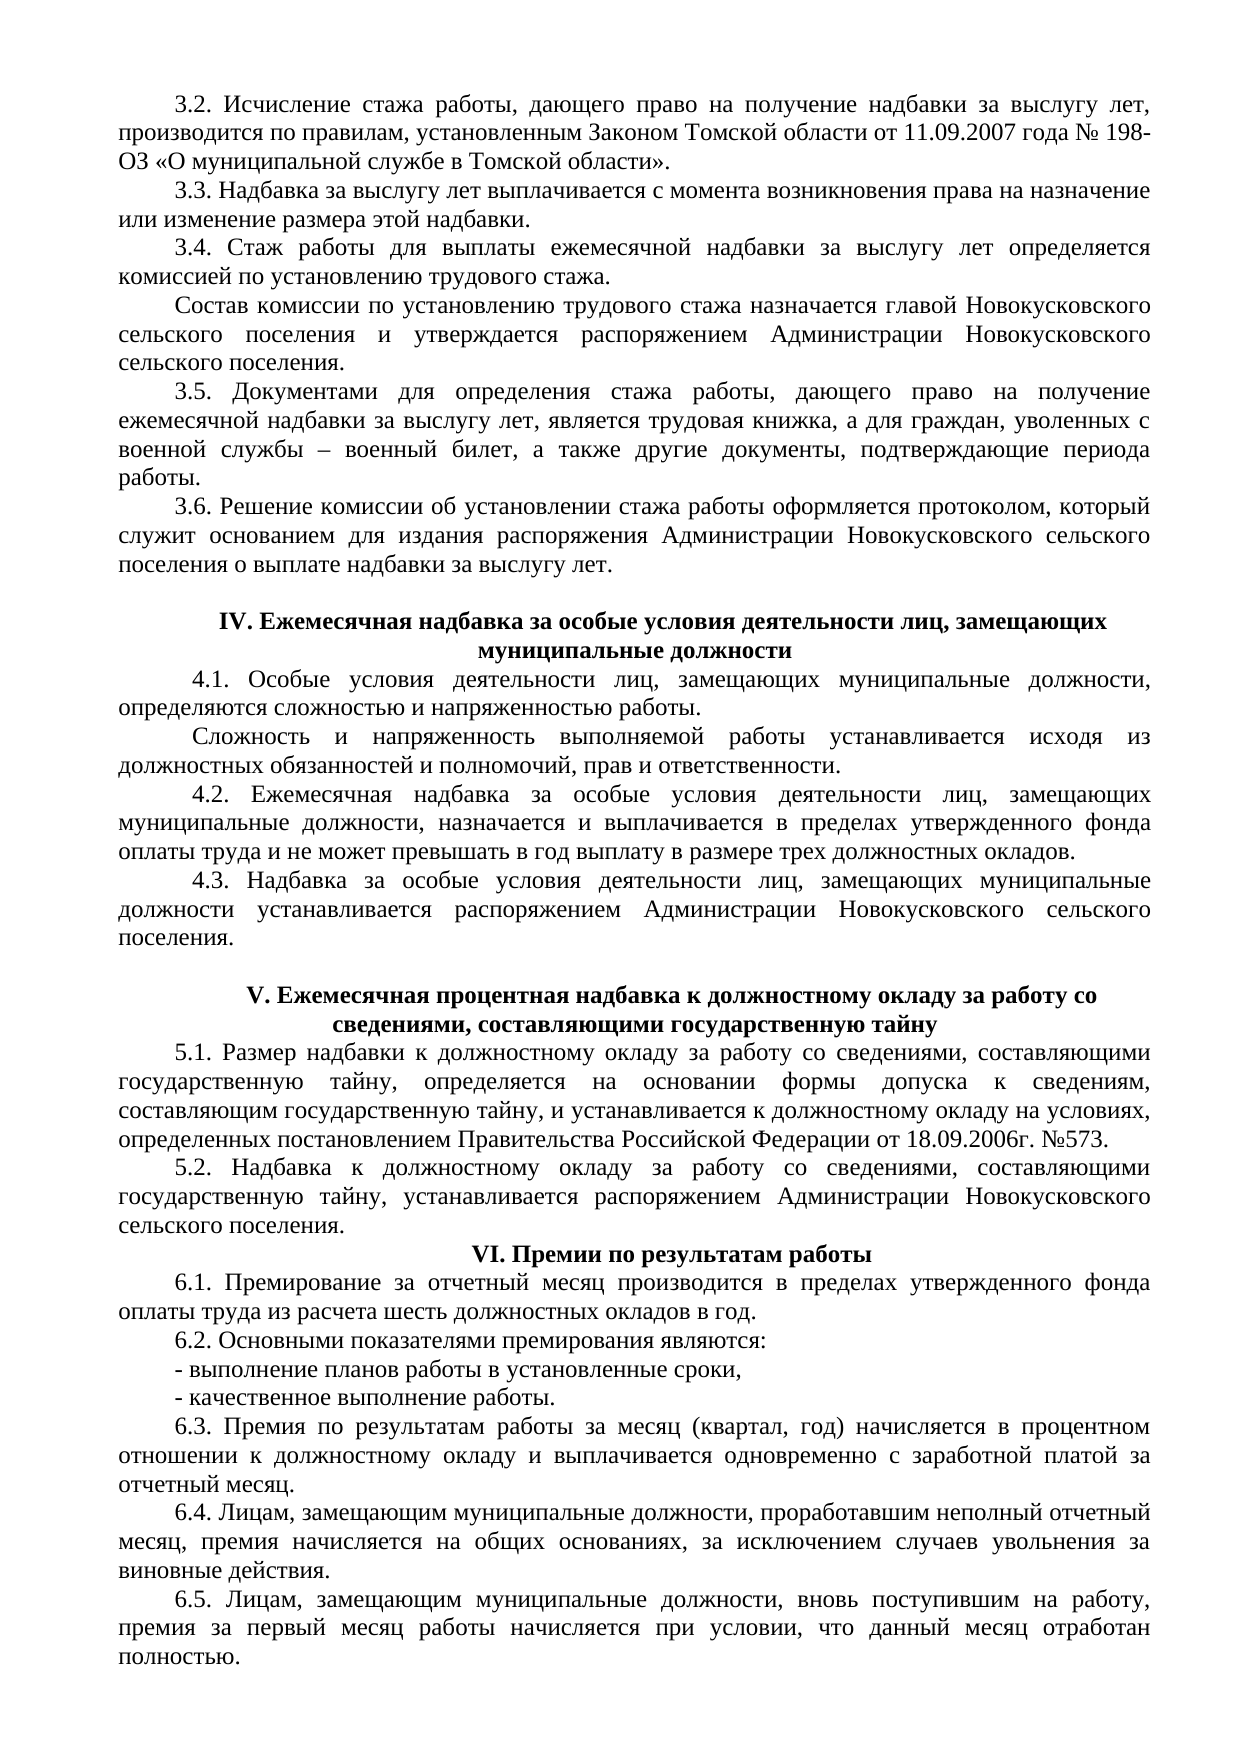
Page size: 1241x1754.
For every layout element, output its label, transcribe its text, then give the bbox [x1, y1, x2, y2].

text 3.3. Надбавка за выслугу лет выплачивается с момента возникновения права на назначение или изменение размера этой надбавки. [118, 175, 1152, 232]
text 4.1. Особые условия деятельности лиц, замещающих муниципальные должности, определяются сложностью и напряженностью работы. [118, 664, 1152, 721]
text V. Ежемесячная процентная надбавка к должностному окладу за работу со сведениями, составляющими государственную тайну [118, 980, 1152, 1037]
text Состав комиссии по установлению трудового стажа назначается главой Новокусковского сельского поселения и утверждается распоряжением Администрации Новокусковского сельского поселения. [118, 290, 1152, 376]
text 5.1. Размер надбавки к должностному окладу за работу со сведениями, составляющими государственную тайну, определяется на основании формы допуска к сведениям, составляющим государственную тайну, и устанавливается к должностному окладу на условиях, определенных постановлением Правительства Российской Федерации от 18.09.2006г. №573. [118, 1037, 1152, 1152]
text 6.2. Основными показателями премирования являются: [118, 1325, 1152, 1354]
text 3.5. Документами для определения стажа работы, дающего право на получение ежемесячной надбавки за выслугу лет, является трудовая книжка, а для граждан, уволенных с военной службы – военный билет, а также другие документы, подтверждающие периода работы. [118, 376, 1152, 491]
text 4.2. Ежемесячная надбавка за особые условия деятельности лиц, замещающих муниципальные должности, назначается и выплачивается в пределах утвержденного фонда оплаты труда и не может превышать в год выплату в размере трех должностных окладов. [118, 779, 1152, 865]
text 3.4. Стаж работы для выплаты ежемесячной надбавки за выслугу лет определяется комиссией по установлению трудового стажа. [118, 232, 1152, 290]
text - выполнение планов работы в установленные сроки, [118, 1354, 1152, 1382]
text Сложность и напряженность выполняемой работы устанавливается исходя из должностных обязанностей и полномочий, прав и ответственности. [118, 721, 1152, 779]
text 3.2. Исчисление стажа работы, дающего право на получение надбавки за выслугу лет, производится по правилам, установленным Законом Томской области от 11.09.2007 года № 198-ОЗ «О муниципальной службе в Томской области». [118, 89, 1152, 175]
text 3.6. Решение комиссии об установлении стажа работы оформляется протоколом, который служит основанием для издания распоряжения Администрации Новокусковского сельского поселения о выплате надбавки за выслугу лет. [118, 491, 1152, 577]
text - качественное выполнение работы. [118, 1382, 1152, 1411]
text 6.5. Лицам, замещающим муниципальные должности, вновь поступившим на работу, премия за первый месяц работы начисляется при условии, что данный месяц отработан полностью. [118, 1584, 1152, 1670]
text IV. Ежемесячная надбавка за особые условия деятельности лиц, замещающих муниципальные должности [118, 606, 1152, 664]
text 4.3. Надбавка за особые условия деятельности лиц, замещающих муниципальные должности устанавливается распоряжением Администрации Новокусковского сельского поселения. [118, 865, 1152, 951]
text VI. Премии по результатам работы [118, 1239, 1152, 1267]
text 5.2. Надбавка к должностному окладу за работу со сведениями, составляющими государственную тайну, устанавливается распоряжением Администрации Новокусковского сельского поселения. [118, 1152, 1152, 1239]
text 6.3. Премия по результатам работы за месяц (квартал, год) начисляется в процентном отношении к должностному окладу и выплачивается одновременно с заработной платой за отчетный месяц. [118, 1411, 1152, 1497]
text 6.4. Лицам, замещающим муниципальные должности, проработавшим неполный отчетный месяц, премия начисляется на общих основаниях, за исключением случаев увольнения за виновные действия. [118, 1497, 1152, 1584]
text 6.1. Премирование за отчетный месяц производится в пределах утвержденного фонда оплаты труда из расчета шесть должностных окладов в год. [118, 1267, 1152, 1325]
